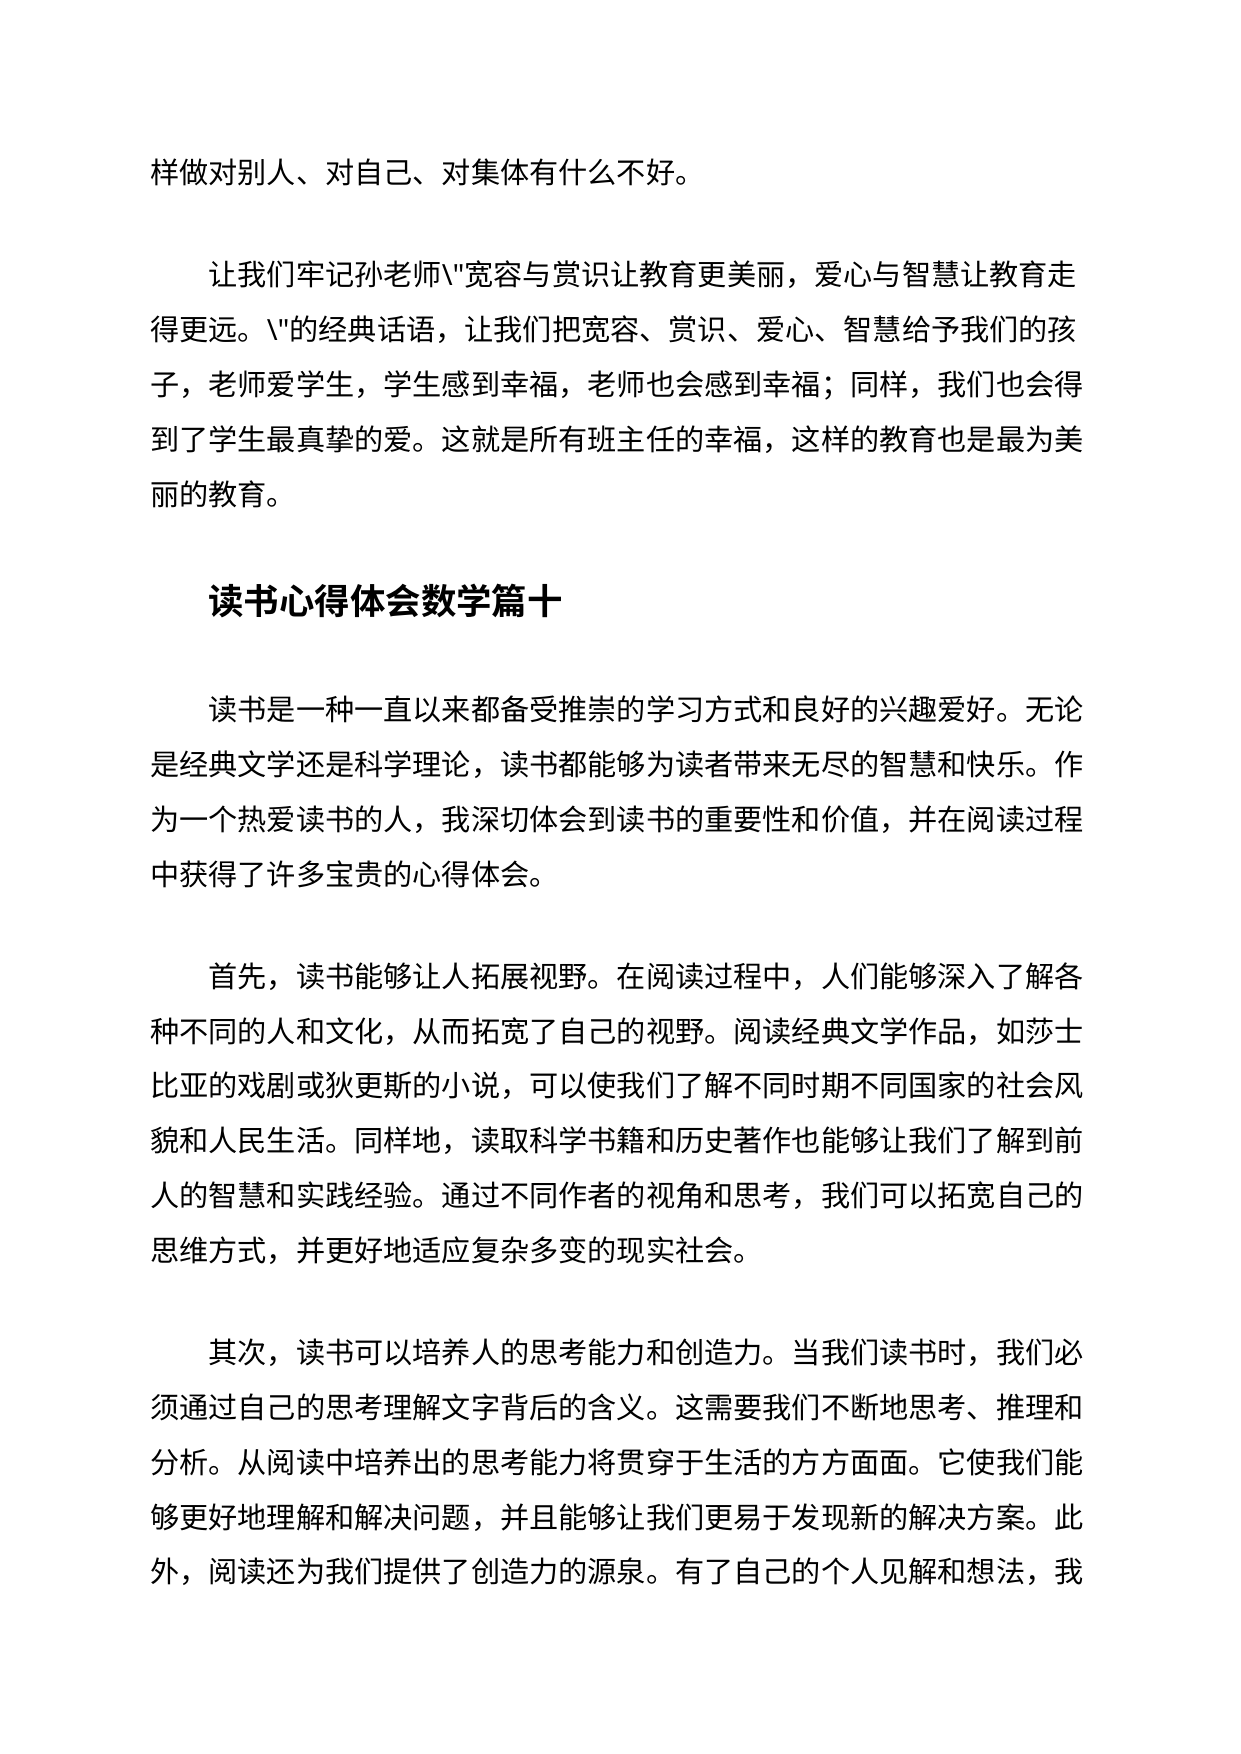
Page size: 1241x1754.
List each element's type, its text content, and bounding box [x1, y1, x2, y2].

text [150, 1329, 1090, 1591]
text 让我们牢记孙老师\"宽容与赏识让教育更美丽，爱心与智慧让教育走得更远。\"的经典话语，让我们把宽容、赏识、爱心、智慧给予我们的孩子，老师爱学生，学生感到幸福，老师也会感到幸福；同样，我们也会得到了学生最真挚的爱。这就是所有班主任的幸福，这样的教育也是最为美丽的教育。 [150, 252, 1090, 514]
text 读书是一种一直以来都备受推崇的学习方式和良好的兴趣爱好。无论是经典文学还是科学理论，读书都能够为读者带来无尽的智慧和快乐。作为一个热爱读书的人，我深切体会到读书的重要性和价值，并在阅读过程中获得了许多宝贵的心得体会。 [150, 687, 1090, 894]
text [150, 150, 1090, 192]
text 首先，读书能够让人拓展视野。在阅读过程中，人们能够深入了解各种不同的人和文化，从而拓宽了自己的视野。阅读经典文学作品，如莎士比亚的戏剧或狄更斯的小说，可以使我们了解不同时期不同国家的社会风貌和人民生活。同样地，读取科学书籍和历史著作也能够让我们了解到前人的智慧和实践经验。通过不同作者的视角和思考，我们可以拓宽自己的思维方式，并更好地适应复杂多变的现实社会。 [150, 953, 1090, 1270]
text 读书心得体会数学篇十 [150, 573, 1090, 624]
